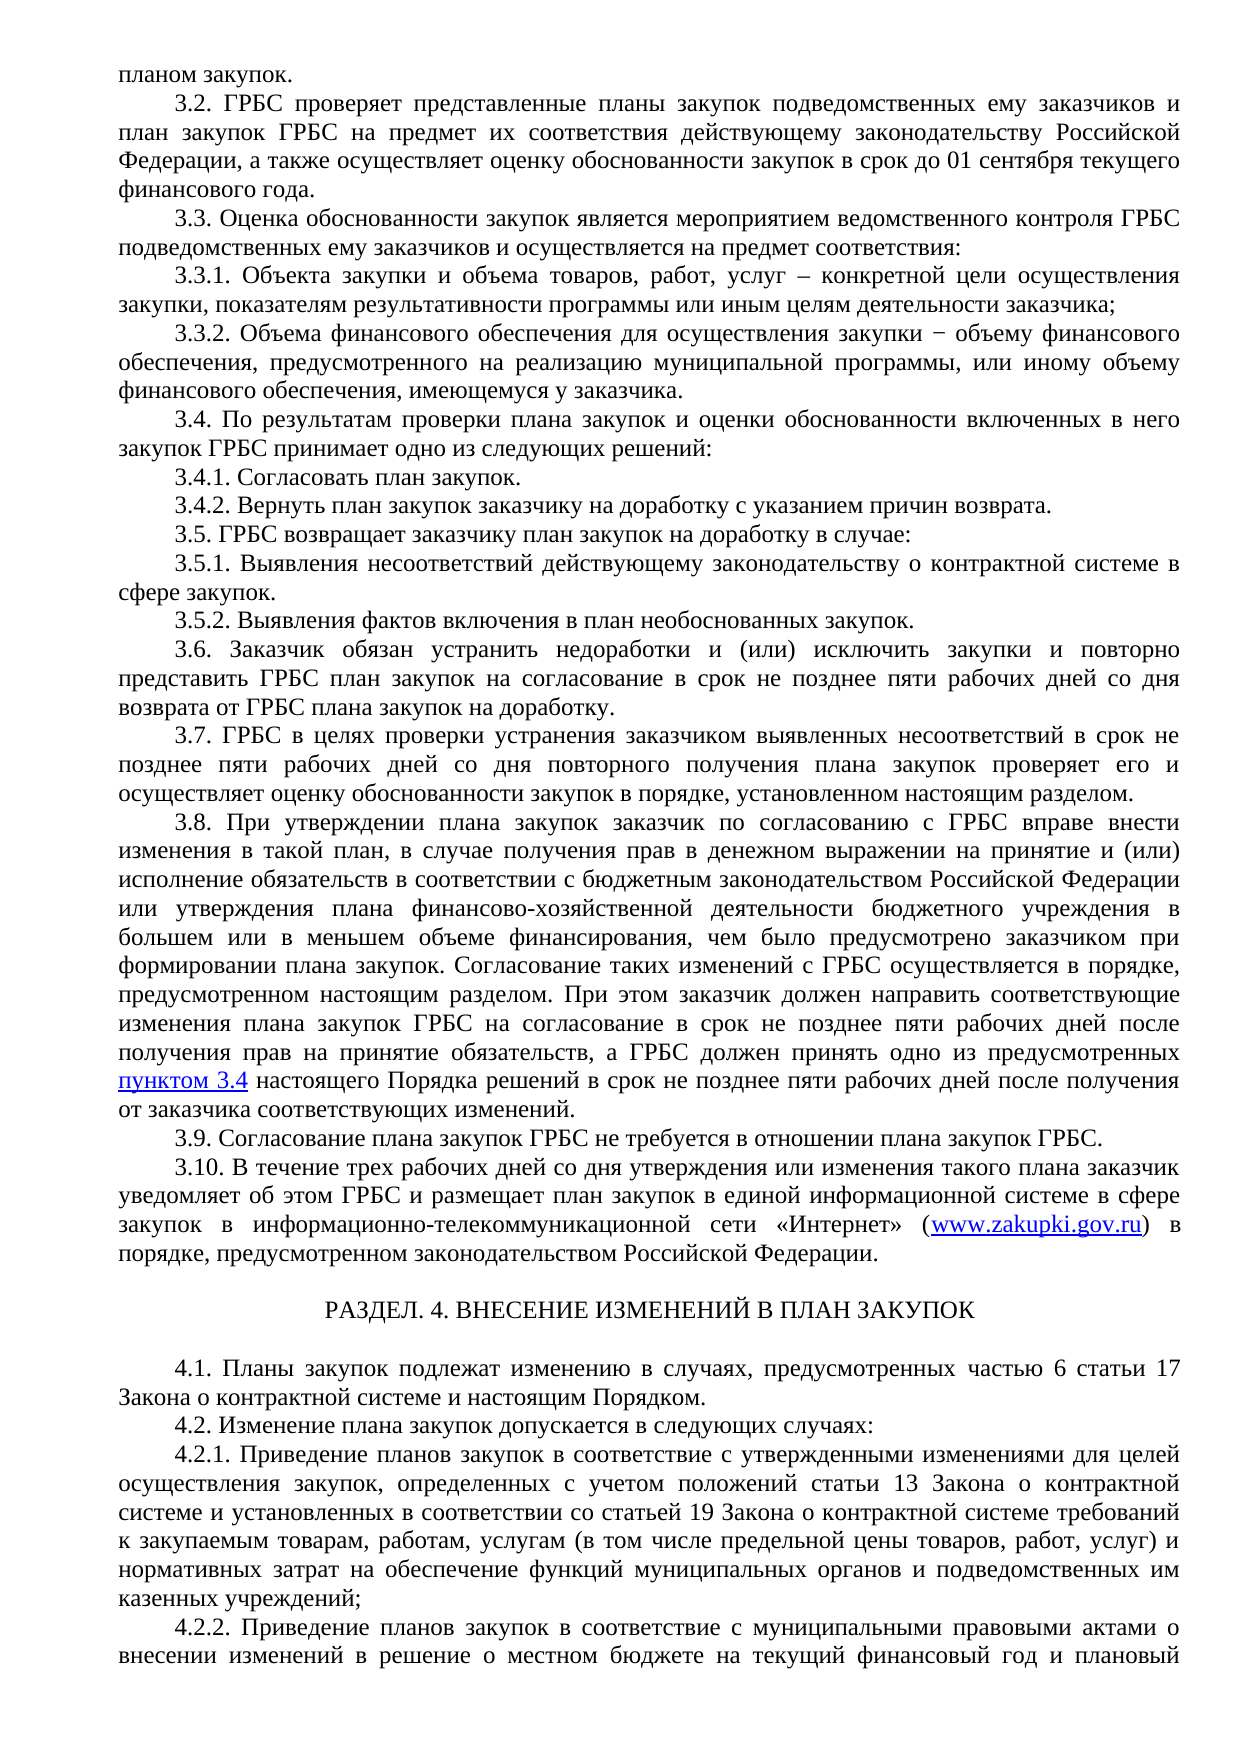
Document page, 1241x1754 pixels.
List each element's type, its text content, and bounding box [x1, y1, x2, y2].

text 3.3.1. Объекта закупки и объема товаров, работ, услуг – конкретной цели осуществления закупки, показателям результативности программы или иным целям деятельности заказчика; [118, 260, 1181, 318]
text 3.2. ГРБС проверяет представленные планы закупок подведомственных ему заказчиков и план закупок ГРБС на предмет их соответствия действующему законодательству Российской Федерации, а также осуществляет оценку обоснованности закупок в срок до 01 сентября текущего финансового года. [118, 88, 1181, 203]
text 4.2.1. Приведение планов закупок в соответствие с утвержденными изменениями для целей осуществления закупок, определенных с учетом положений статьи 13 Закона о контрактной системе и установленных в соответствии со статьей 19 Закона о контрактной системе требований к закупаемым товарам, работам, услугам (в том числе предельной цены товаров, работ, услуг) и нормативных затрат на обеспечение функций муниципальных органов и подведомственных им казенных учреждений; [118, 1439, 1181, 1612]
text 3.6. Заказчик обязан устранить недоработки и (или) исключить закупки и повторно представить ГРБС план закупок на согласование в срок не позднее пяти рабочих дней со дня возврата от ГРБС плана закупок на доработку. [118, 634, 1181, 720]
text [118, 1612, 1181, 1669]
text 3.4.1. Согласовать план закупок. [118, 462, 1181, 490]
text 3.3. Оценка обоснованности закупок является мероприятием ведомственного контроля ГРБС подведомственных ему заказчиков и осуществляется на предмет соответствия: [118, 203, 1181, 260]
text 3.5.2. Выявления фактов включения в план необоснованных закупок. [118, 605, 1181, 634]
text 3.4. По результатам проверки плана закупок и оценки обоснованности включенных в него закупок ГРБС принимает одно из следующих решений: [118, 404, 1181, 462]
text 4.2. Изменение плана закупок допускается в следующих случаях: [118, 1410, 1181, 1439]
text 3.8. При утверждении плана закупок заказчик по согласованию с ГРБС вправе внести изменения в такой план, в случае получения прав в денежном выражении на принятие и (или) исполнение обязательств в соответствии с бюджетным законодательством Российской Федерации или утверждения плана финансово-хозяйственной деятельности бюджетного учреждения в большем или в меньшем объеме финансирования, чем было предусмотрено заказчиком при формировании плана закупок. Согласование таких изменений с ГРБС осуществляется в порядке, предусмотренном настоящим разделом. При этом заказчик должен направить соответствующие изменения плана закупок ГРБС на согласование в срок не позднее пяти рабочих дней после получения прав на принятие обязательств, а ГРБС должен принять одно из предусмотренных пунктом 3.4 настоящего Порядка решений в срок не позднее пяти рабочих дней после получения от заказчика соответствующих изменений. [118, 807, 1181, 1123]
text 3.10. В течение трех рабочих дней со дня утверждения или изменения такого плана заказчик уведомляет об этом ГРБС и размещает план закупок в единой информационной системе в сфере закупок в информационно-телекоммуникационной сети «Интернет» (www.zakupki.gov.ru) в порядке, предусмотренном законодательством Российской Федерации. [118, 1152, 1181, 1267]
text 3.9. Согласование плана закупок ГРБС не требуется в отношении плана закупок ГРБС. [118, 1123, 1181, 1152]
text 3.4.2. Вернуть план закупок заказчику на доработку с указанием причин возврата. [118, 490, 1181, 519]
text РАЗДЕЛ. 4. ВНЕСЕНИЕ ИЗМЕНЕНИЙ В ПЛАН ЗАКУПОК [118, 1295, 1181, 1324]
text 3.7. ГРБС в целях проверки устранения заказчиком выявленных несоответствий в срок не позднее пяти рабочих дней со дня повторного получения плана закупок проверяет его и осуществляет оценку обоснованности закупок в порядке, установленном настоящим разделом. [118, 720, 1181, 807]
text 3.5. ГРБС возвращает заказчику план закупок на доработку в случае: [118, 519, 1181, 548]
text 3.3.2. Объема финансового обеспечения для осуществления закупки − объему финансового обеспечения, предусмотренного на реализацию муниципальной программы, или иному объему финансового обеспечения, имеющемуся у заказчика. [118, 318, 1181, 404]
text 4.1. Планы закупок подлежат изменению в случаях, предусмотренных частью 6 статьи 17 Закона о контрактной системе и настоящим Порядком. [118, 1353, 1181, 1410]
text 3.5.1. Выявления несоответствий действующему законодательству о контрактной системе в сфере закупок. [118, 548, 1181, 605]
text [118, 59, 1181, 88]
